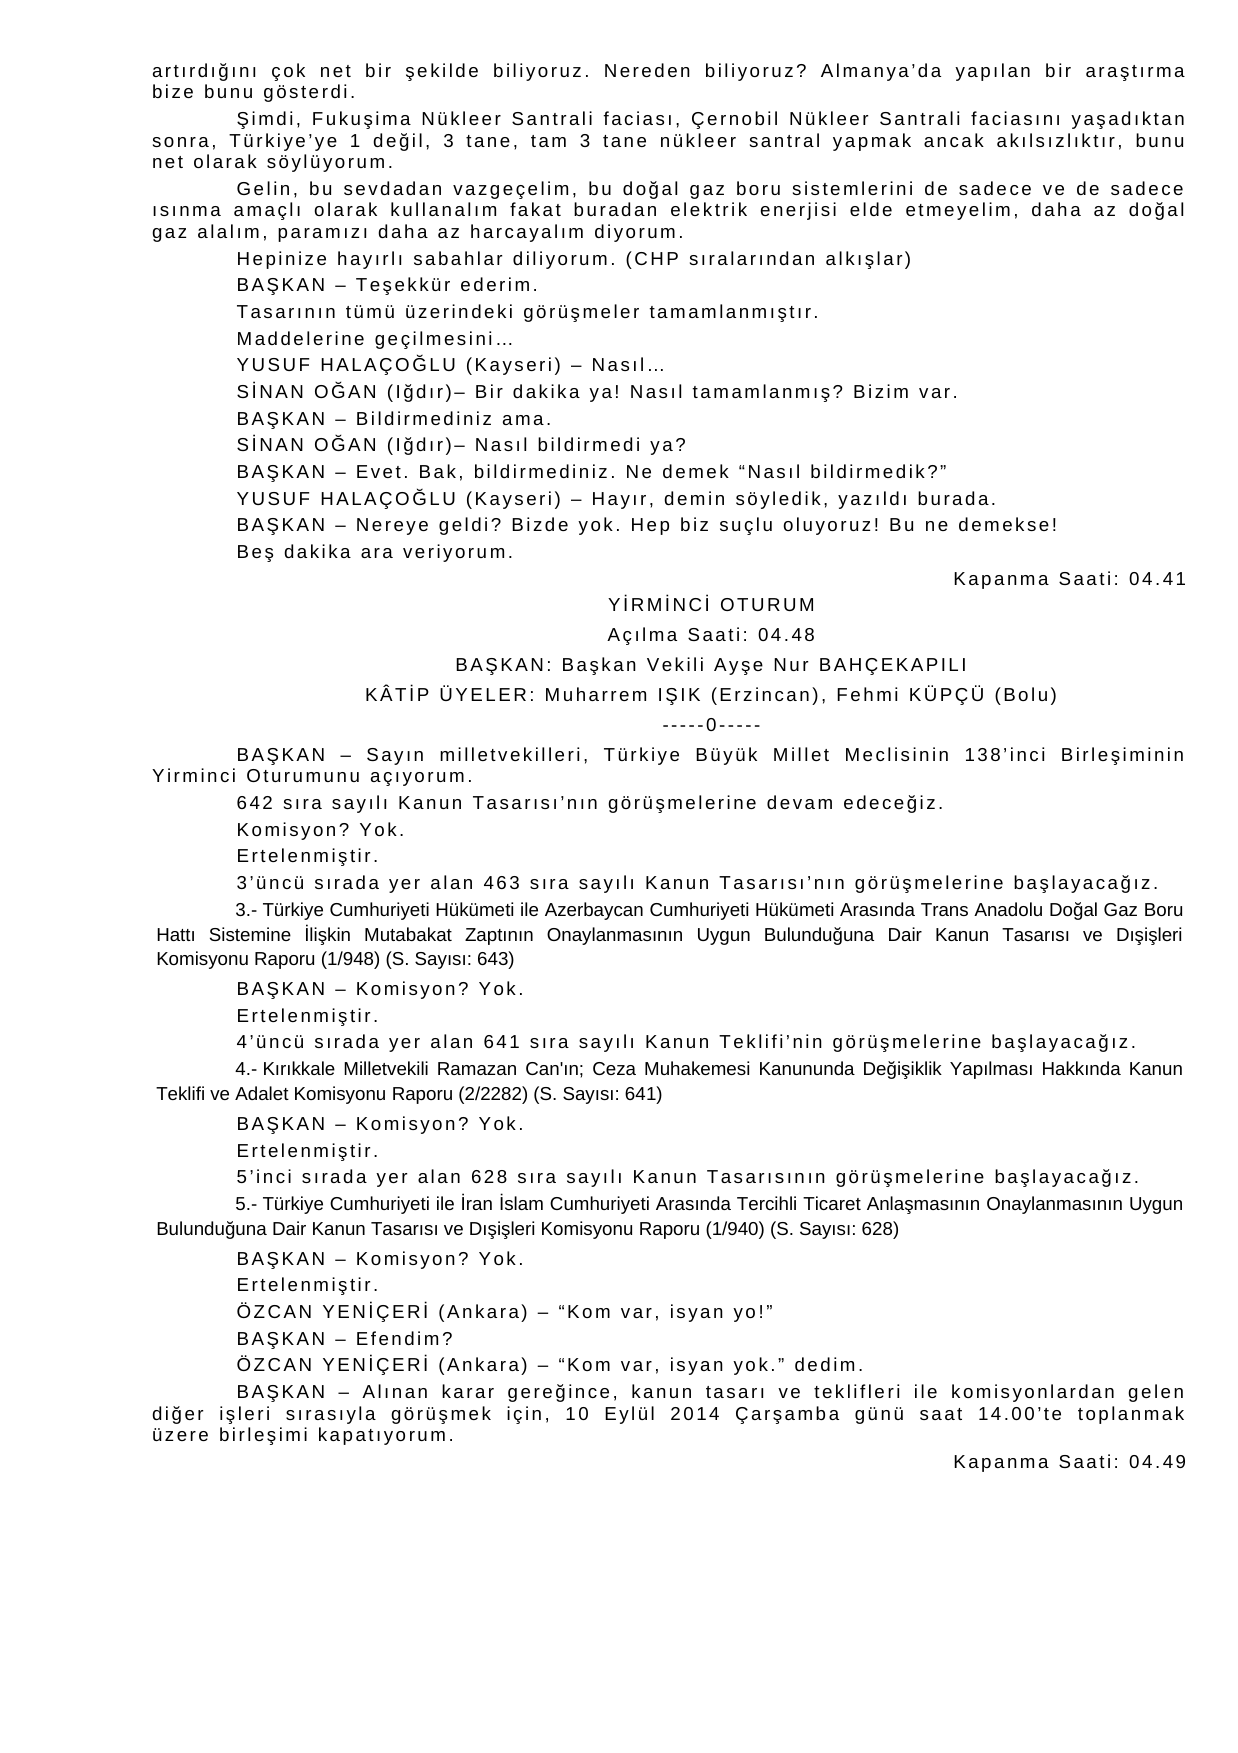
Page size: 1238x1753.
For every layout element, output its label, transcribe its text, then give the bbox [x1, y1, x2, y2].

text 5’inci sırada yer alan 628 sıra sayılı Kanun Tasarısının görüşmelerine başlayacağız. [152, 1166, 1186, 1188]
text 5.- Türkiye Cumhuriyeti ile İran İslam Cumhuriyeti Arasında Tercihli Ticaret Anlaşmasının Onaylanmasının Uygun Bulunduğuna Dair Kanun Tasarısı ve Dışişleri Komisyonu Raporu (1/940) (S. Sayısı: 628) [156, 1193, 1184, 1239]
text YUSUF HALAÇOĞLU (Kayseri) – Nasıl… [152, 354, 1186, 376]
text KÂTİP ÜYELER: Muharrem IŞIK (Erzincan), Fehmi KÜPÇÜ (Bolu) [152, 684, 1186, 705]
text BAŞKAN: Başkan Vekili Ayşe Nur BAHÇEKAPILI [152, 654, 1186, 676]
text Beş dakika ara veriyorum. [152, 541, 1186, 562]
text YUSUF HALAÇOĞLU (Kayseri) – Hayır, demin söyledik, yazıldı burada. [152, 487, 1186, 509]
text BAŞKAN – Teşekkür ederim. [152, 274, 1186, 296]
text Ertelenmiştir. [152, 845, 1186, 867]
text SİNAN OĞAN (Iğdır)– Bir dakika ya! Nasıl tamamlanmış? Bizim var. [152, 381, 1186, 402]
text Hepinize hayırlı sabahlar diliyorum. (CHP sıralarından alkışlar) [152, 247, 1186, 269]
text BAŞKAN – Komisyon? Yok. [152, 1113, 1186, 1134]
text Tasarının tümü üzerindeki görüşmeler tamamlanmıştır. [152, 301, 1186, 322]
text 3.- Türkiye Cumhuriyeti Hükümeti ile Azerbaycan Cumhuriyeti Hükümeti Arasında Trans Anadolu Doğal Gaz Boru Hattı Sistemine İlişkin Mutabakat Zaptının Onaylanmasının Uygun Bulunduğuna Dair Kanun Tasarısı ve Dışişleri Komisyonu Raporu (1/948) (S. Sayısı: 643) [156, 898, 1184, 970]
text Açılma Saati: 04.48 [152, 624, 1186, 646]
text BAŞKAN – Efendim? [152, 1327, 1186, 1349]
text ÖZCAN YENİÇERİ (Ankara) – “Kom var, isyan yok.” dedim. [152, 1354, 1186, 1376]
text YİRMİNCİ OTURUM [152, 594, 1186, 616]
text BAŞKAN – Bildirmediniz ama. [152, 407, 1186, 429]
text 642 sıra sayılı Kanun Tasarısı’nın görüşmelerine devam edeceğiz. [152, 792, 1186, 813]
text BAŞKAN – Komisyon? Yok. [152, 1247, 1186, 1269]
text -----0----- [152, 714, 1186, 735]
text SİNAN OĞAN (Iğdır)– Nasıl bildirmedi ya? [152, 434, 1186, 456]
text Ertelenmiştir. [152, 1005, 1186, 1026]
text BAŞKAN – Alınan karar gereğince, kanun tasarı ve teklifleri ile komisyonlardan gelen diğer işleri sırasıyla görüşmek için, 10 Eylül 2014 Çarşamba günü saat 14.00’te toplanmak üzere birleşimi kapatıyorum. [152, 1381, 1186, 1445]
text BAŞKAN – Evet. Bak, bildirmediniz. Ne demek “Nasıl bildirmedik?” [152, 461, 1186, 482]
text 3’üncü sırada yer alan 463 sıra sayılı Kanun Tasarısı’nın görüşmelerine başlayacağız. [152, 872, 1186, 893]
text Gelin, bu sevdadan vazgeçelim, bu doğal gaz boru sistemlerini de sadece ve de sadece ısınma amaçlı olarak kullanalım fakat buradan elektrik enerjisi elde etmeyelim, daha az doğal gaz alalım, paramızı daha az harcayalım diyorum. [152, 178, 1186, 242]
text Kapanma Saati: 04.49 [152, 1451, 1186, 1472]
text Şimdi, Fukuşima Nükleer Santrali faciası, Çernobil Nükleer Santrali faciasını yaşadıktan sonra, Türkiye’ye 1 değil, 3 tane, tam 3 tane nükleer santral yapmak ancak akılsızlıktır, bunu net olarak söylüyorum. [152, 108, 1186, 173]
text BAŞKAN – Nereye geldi? Bizde yok. Hep biz suçlu oluyoruz! Bu ne demekse! [152, 514, 1186, 536]
text Komisyon? Yok. [152, 818, 1186, 840]
text Maddelerine geçilmesini… [152, 327, 1186, 349]
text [152, 60, 1186, 103]
text Kapanma Saati: 04.41 [152, 567, 1186, 589]
text 4’üncü sırada yer alan 641 sıra sayılı Kanun Teklifi’nin görüşmelerine başlayacağız. [152, 1031, 1186, 1053]
text 4.- Kırıkkale Milletvekili Ramazan Can'ın; Ceza Muhakemesi Kanununda Değişiklik Yapılması Hakkında Kanun Teklifi ve Adalet Komisyonu Raporu (2/2282) (S. Sayısı: 641) [156, 1058, 1184, 1104]
text BAŞKAN – Sayın milletvekilleri, Türkiye Büyük Millet Meclisinin 138’inci Birleşiminin Yirminci Oturumunu açıyorum. [152, 744, 1186, 787]
text ÖZCAN YENİÇERİ (Ankara) – “Kom var, isyan yo!” [152, 1301, 1186, 1322]
text Ertelenmiştir. [152, 1274, 1186, 1296]
text Ertelenmiştir. [152, 1139, 1186, 1161]
text BAŞKAN – Komisyon? Yok. [152, 978, 1186, 999]
